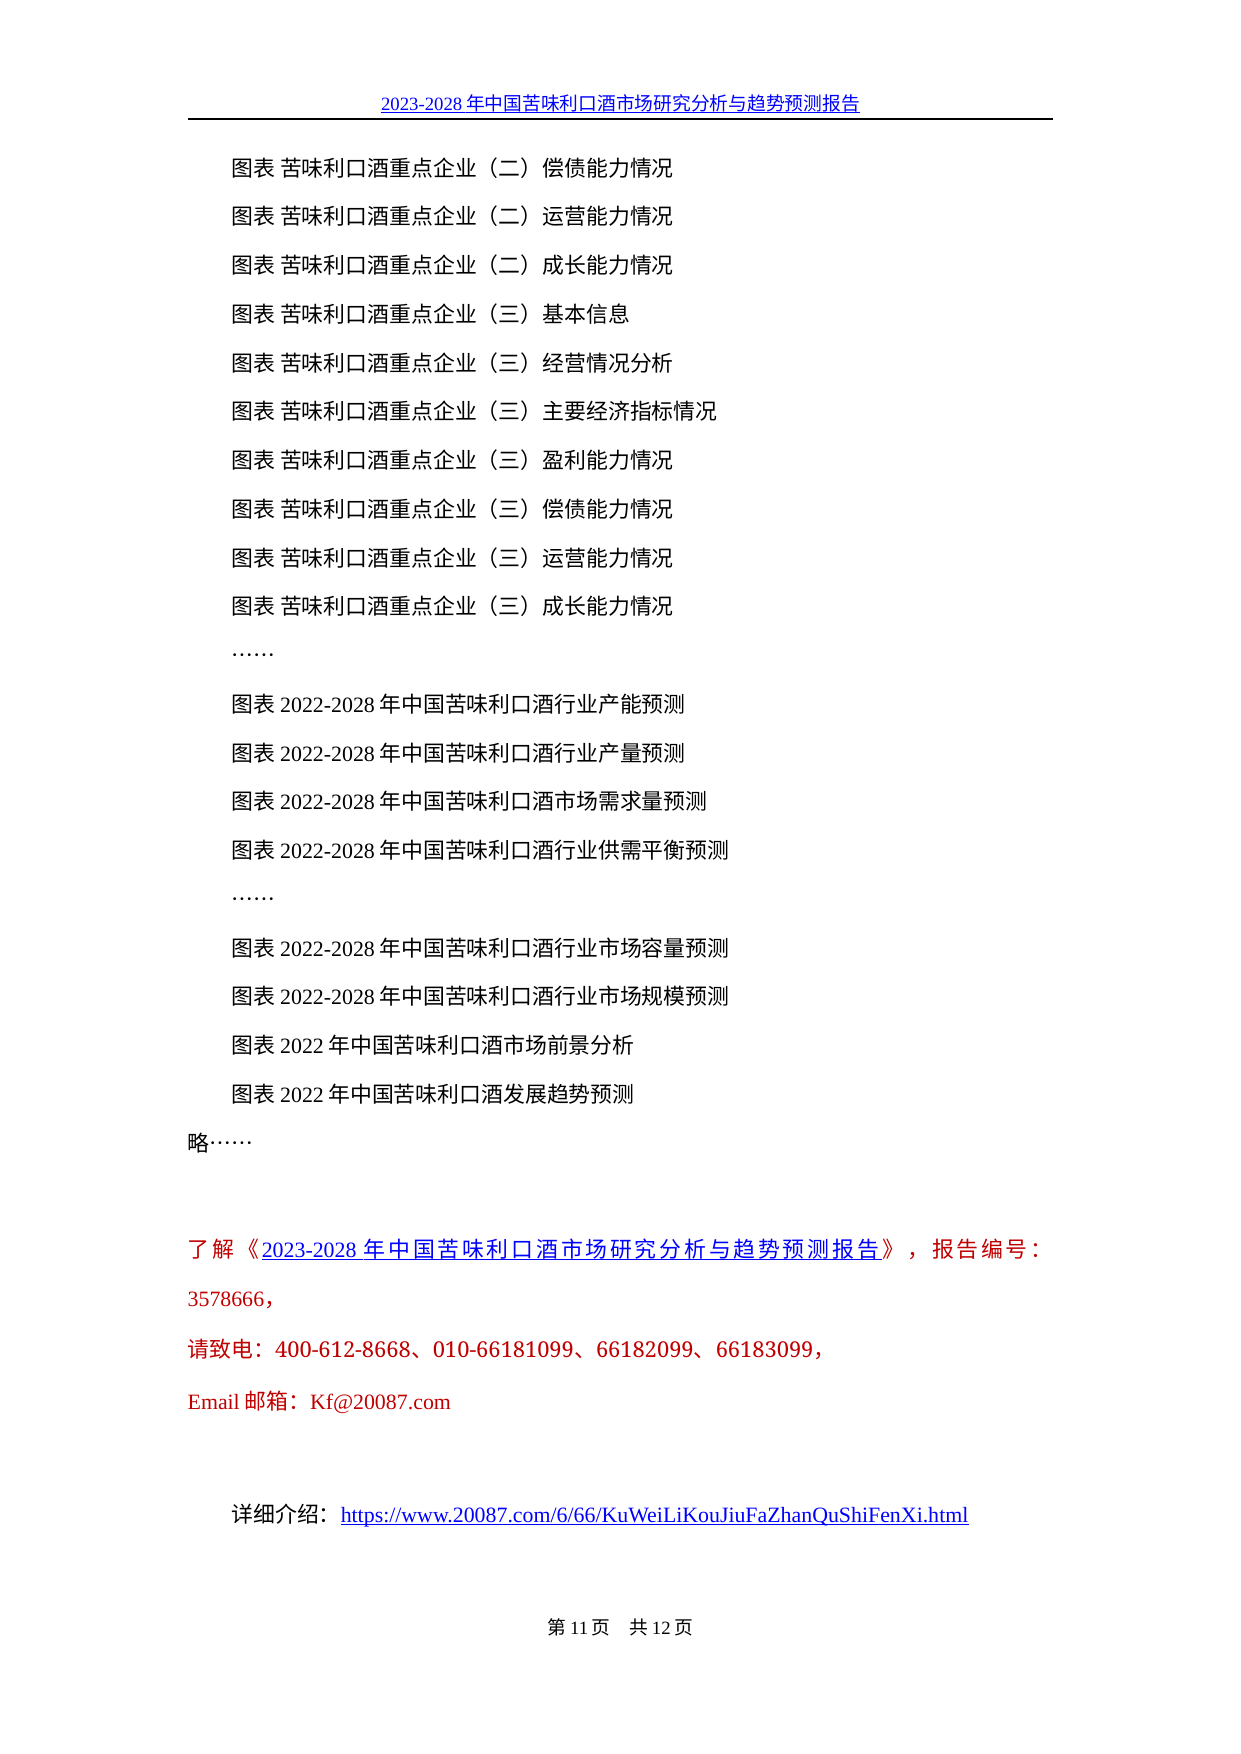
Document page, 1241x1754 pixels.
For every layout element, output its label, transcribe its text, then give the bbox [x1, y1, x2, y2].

text 请致电：400-612-8668、010-66181099、66182099、66183099， [187, 1332, 1053, 1364]
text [187, 150, 1053, 1158]
text 详细介绍：https://www.20087.com/6/66/KuWeiLiKouJiuFaZhanQuShiFenXi.html [187, 1496, 1053, 1529]
text 了解《2023-2028年中国苦味利口酒市场研究分析与趋势预测报告》，报告编号：3578666， [187, 1232, 1053, 1313]
text Email邮箱：Kf@20087.com [187, 1383, 1053, 1416]
